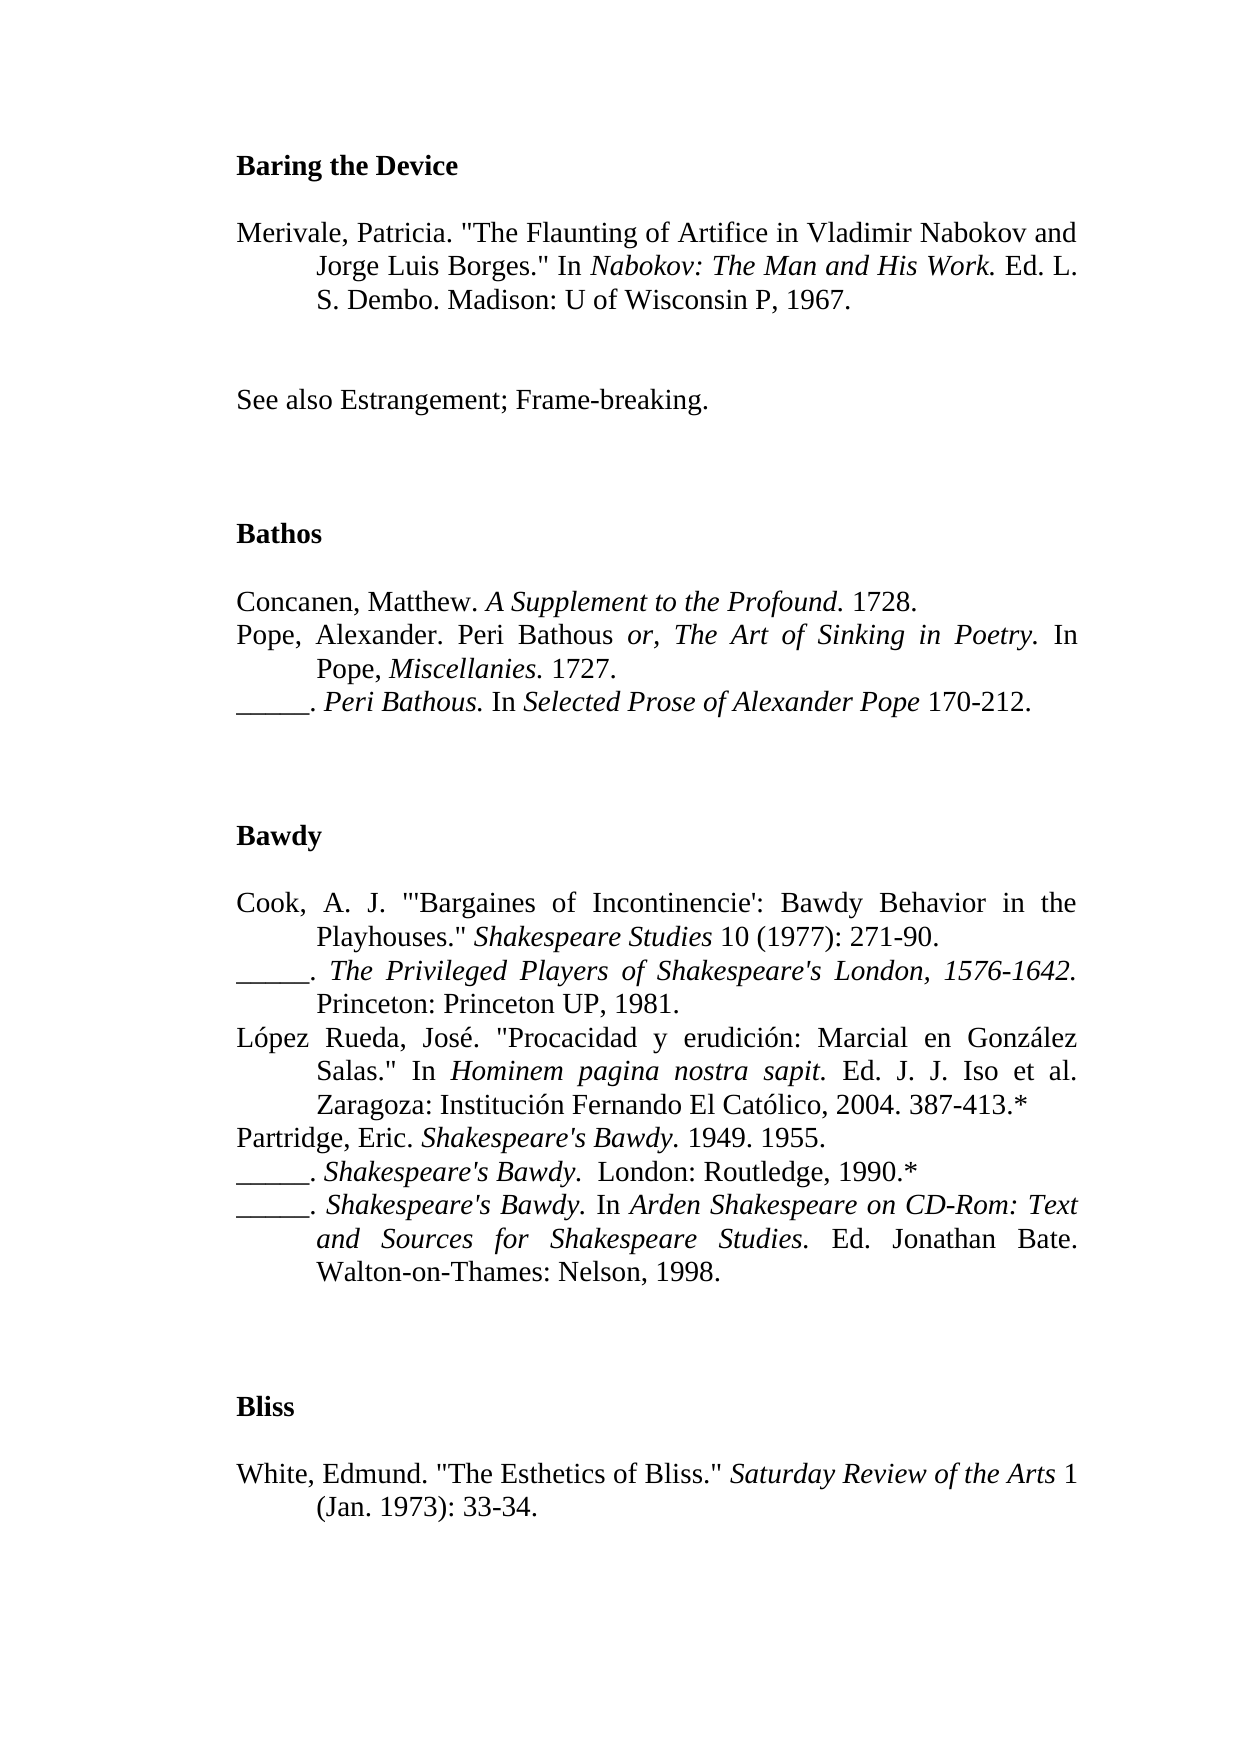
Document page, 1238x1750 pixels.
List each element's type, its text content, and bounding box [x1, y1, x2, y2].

text Cook, A. J. "'Bargaines of Incontinencie': Bawdy Behavior in the Playhouses." Shakespeare Studies 10 (1977): 271-90. [236, 886, 1078, 953]
text See also Estrangement; Frame-breaking. [236, 382, 1078, 416]
text Concanen, Matthew. A Supplement to the Profound. 1728. [236, 584, 1078, 617]
text White, Edmund. "The Esthetics of Bliss." Saturday Review of the Arts 1 (Jan. 1973): 33-34. [236, 1456, 1078, 1523]
text Pope, Alexander. Peri Bathous or, The Art of Sinking in Poetry. In Pope, Miscellanies. 1727. [236, 617, 1078, 684]
text _____. Peri Bathous. In Selected Prose of Alexander Pope 170-212. [236, 684, 1078, 718]
text López Rueda, José. "Procacidad y erudición: Marcial en González Salas." In Hominem pagina nostra sapit. Ed. J. J. Iso et al. Zaragoza: Institución Fernando El Católico, 2004. 387-413.* [236, 1020, 1078, 1120]
text Baring the Device [236, 148, 1078, 181]
text Bliss [236, 1389, 1078, 1422]
text _____. Shakespeare's Bawdy. London: Routledge, 1990.* [236, 1154, 1078, 1187]
text Bathos [236, 517, 1078, 550]
text _____. Shakespeare's Bawdy. In Arden Shakespeare on CD-Rom: Text and Sources for Shakespeare Studies. Ed. Jonathan Bate. Walton-on-Thames: Nelson, 1998. [236, 1187, 1078, 1288]
text Merivale, Patricia. "The Flaunting of Artifice in Vladimir Nabokov and Jorge Luis Borges." In Nabokov: The Man and His Work. Ed. L. S. Dembo. Madison: U of Wisconsin P, 1967. [236, 215, 1078, 315]
text Bawdy [236, 818, 1078, 852]
text _____. The Privileged Players of Shakespeare's London, 1576-1642. Princeton: Princeton UP, 1981. [236, 953, 1078, 1020]
text Partridge, Eric. Shakespeare's Bawdy. 1949. 1955. [236, 1120, 1078, 1154]
